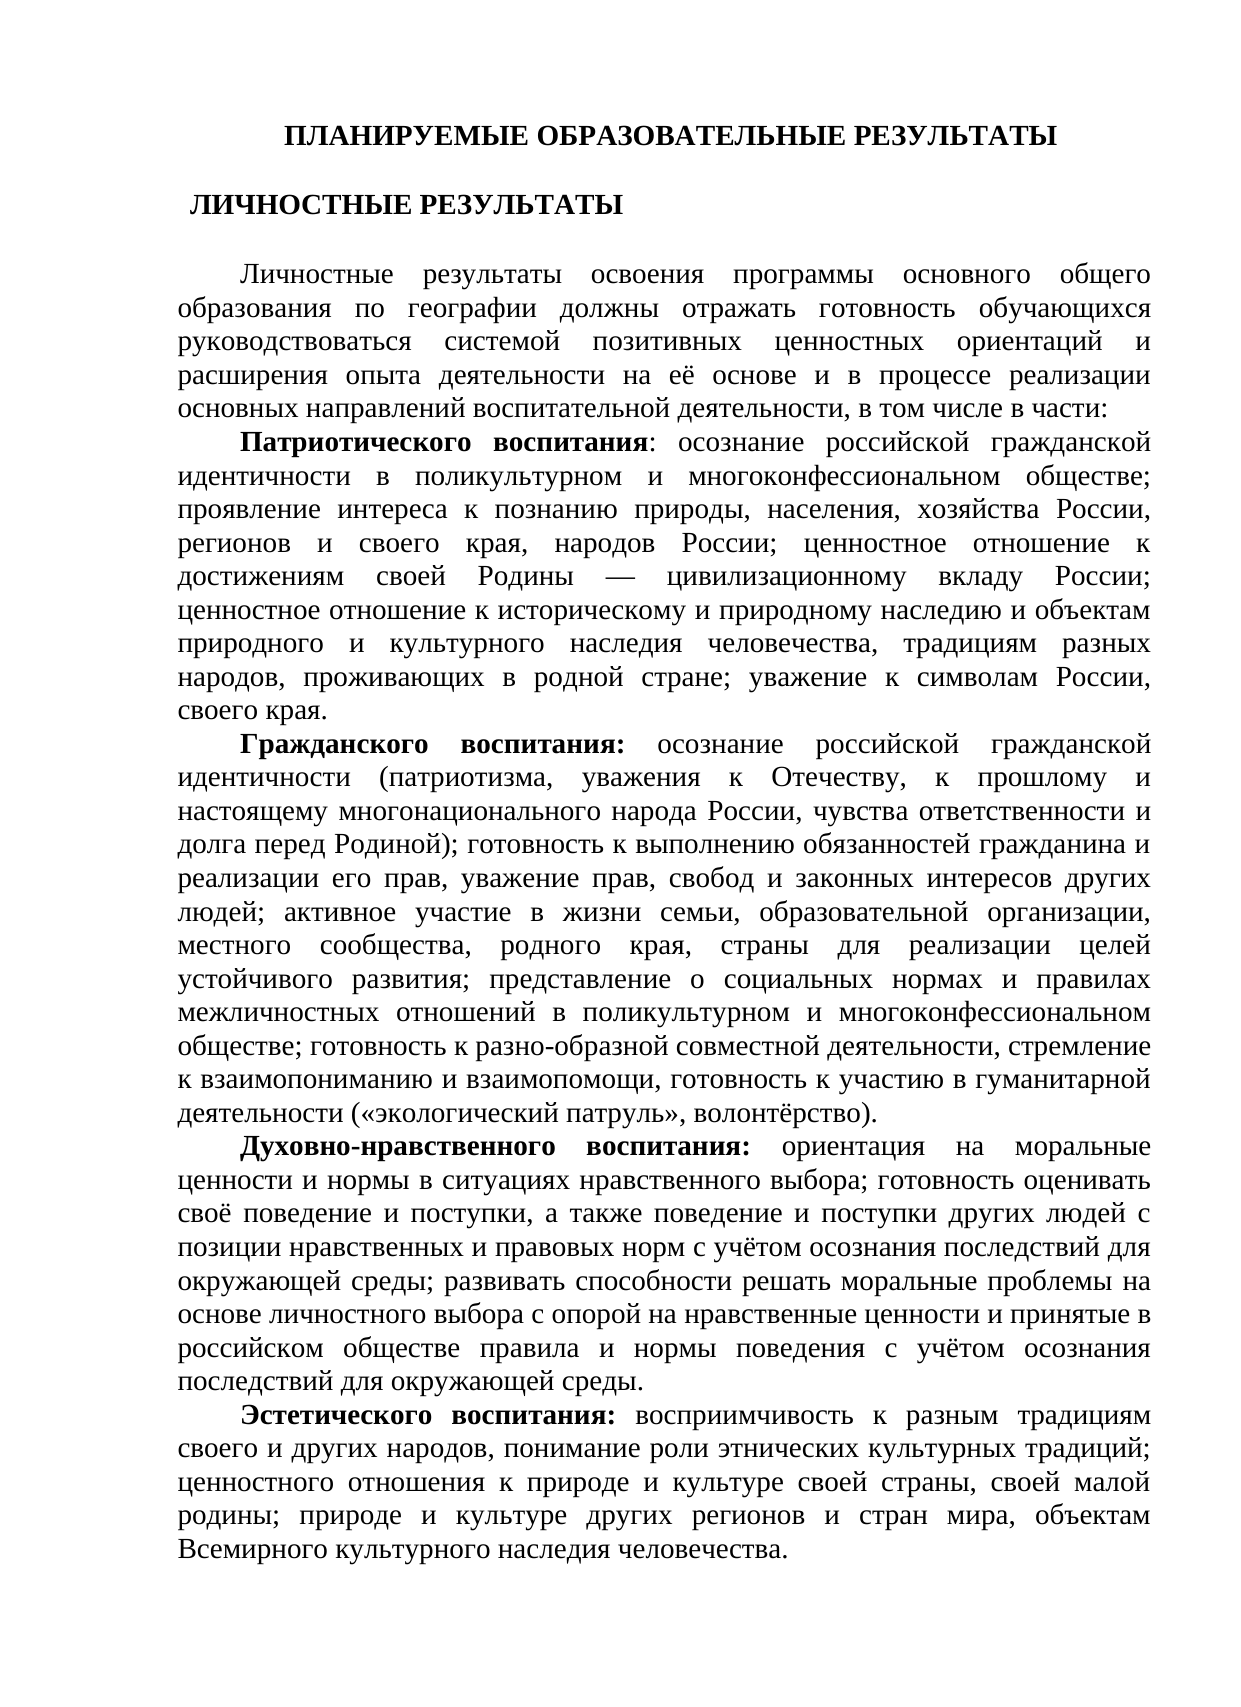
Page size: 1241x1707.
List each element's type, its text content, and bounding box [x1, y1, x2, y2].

text Духовно-нравственного воспитания: ориентация на моральные ценности и нормы в ситуациях нравственного выбора; готовность оценивать своё поведение и поступки, а также поведение и поступки других людей с позиции нравственных и правовых норм с учётом осознания последствий для окружающей среды; развивать способности решать моральные проблемы на основе личностного выбора с опорой на нравственные ценности и принятые в российском обществе правила и нормы поведения с учётом осознания последствий для окружающей среды. [177, 1128, 1152, 1397]
text Патриотического воспитания: осознание российской гражданской идентичности в поликультурном и многоконфессиональном обществе; проявление интереса к познанию природы, населения, хозяйства России, регионов и своего края, народов России; ценностное отношение к достижениям своей Родины — цивилизационному вкладу России; ценностное отношение к историческому и природному наследию и объектам природного и культурного наследия человечества, традициям разных народов, проживающих в родной стране; уважение к символам России, своего края. [177, 424, 1152, 726]
text Эстетического воспитания: восприимчивость к разным традициям своего и других народов, понимание роли этнических культурных традиций; ценностного отношения к природе и культуре своей страны, своей малой родины; природе и культуре других регионов и стран мира, объектам Всемирного культурного наследия человечества. [177, 1397, 1152, 1564]
text Личностные результаты освоения программы основного общего образования по географии должны отражать готовность обучающихся руководствоваться системой позитивных ценностных ориентаций и расширения опыта деятельности на её основе и в процессе реализации основных направлений воспитательной деятельности, в том числе в части: [177, 256, 1152, 424]
text ПЛАНИРУЕМЫЕ ОБРАЗОВАТЕЛЬНЫЕ РЕЗУЛЬТАТЫ [190, 118, 1152, 152]
text ЛИЧНОСТНЫЕ РЕЗУЛЬТАТЫ [190, 187, 1152, 221]
text Гражданского воспитания: осознание российской гражданской идентичности (патриотизма, уважения к Отечеству, к прошлому и настоящему многонационального народа России, чувства ответственности и долга перед Родиной); готовность к выполнению обязанностей гражданина и реализации его прав, уважение прав, свобод и законных интересов других людей; активное участие в жизни семьи, образовательной организации, местного сообщества, родного края, страны для реализации целей устойчивого развития; представление о социальных нормах и правилах межличностных отношений в поликультурном и многоконфессиональном обществе; готовность к разно-образной совместной деятельности, стремление к взаимопониманию и взаимопомощи, готовность к участию в гуманитарной деятельности («экологический патруль», волонтёрство). [177, 726, 1152, 1128]
